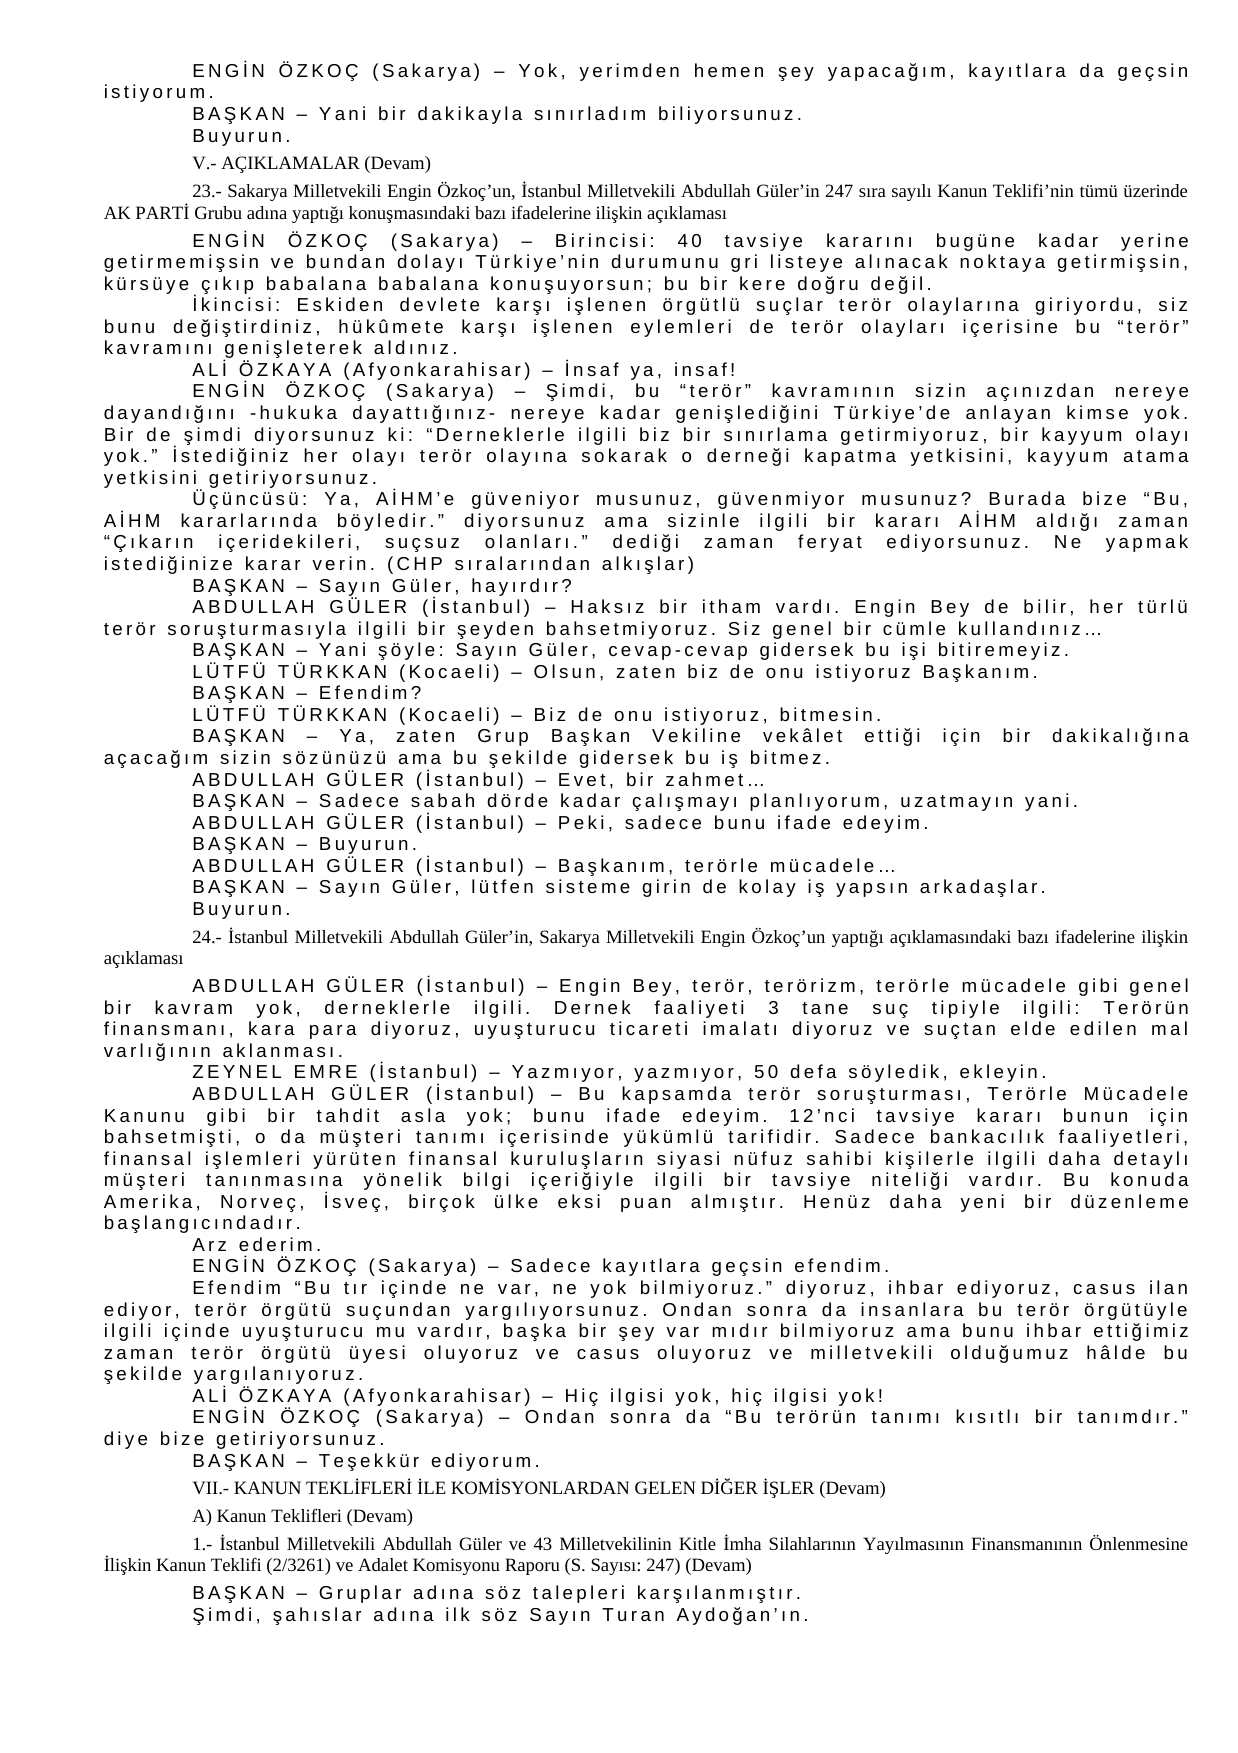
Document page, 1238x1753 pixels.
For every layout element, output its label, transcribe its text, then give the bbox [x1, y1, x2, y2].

text ALİ ÖZKAYA (Afyonkarahisar) – Hiç ilgisi yok, hiç ilgisi yok! [103, 1385, 1190, 1406]
text ENGİN ÖZKOÇ (Sakarya) – Şimdi, bu “terör” kavramının sizin açınızdan nereye dayandığını -hukuka dayattığınız- nereye kadar genişlediğini Türkiye’de anlayan kimse yok. Bir de şimdi diyorsunuz ki: “Derneklerle ilgili biz bir sınırlama getirmiyoruz, bir kayyum olayı yok.” İstediğiniz her olayı terör olayına sokarak o derneği kapatma yetkisini, kayyum atama yetkisini getiriyorsunuz. [103, 380, 1190, 488]
text BAŞKAN – Yani şöyle: Sayın Güler, cevap-cevap gidersek bu işi bitiremeyiz. [103, 639, 1190, 661]
text ZEYNEL EMRE (İstanbul) – Yazmıyor, yazmıyor, 50 defa söyledik, ekleyin. [103, 1061, 1190, 1083]
text BAŞKAN – Sadece sabah dörde kadar çalışmayı planlıyorum, uzatmayın yani. [103, 790, 1190, 812]
text Efendim “Bu tır içinde ne var, ne yok bilmiyoruz.” diyoruz, ihbar ediyoruz, casus ilan ediyor, terör örgütü suçundan yargılıyorsunuz. Ondan sonra da insanlara bu terör örgütüyle ilgili içinde uyuşturucu mu vardır, başka bir şey var mıdır bilmiyoruz ama bunu ihbar ettiğimiz zaman terör örgütü üyesi oluyoruz ve casus oluyoruz ve milletvekili olduğumuz hâlde bu şekilde yargılanıyoruz. [103, 1277, 1190, 1385]
text BAŞKAN – Sayın Güler, lütfen sisteme girin de kolay iş yapsın arkadaşlar. [103, 876, 1190, 898]
text ABDULLAH GÜLER (İstanbul) – Başkanım, terörle mücadele… [103, 855, 1190, 876]
text İkincisi: Eskiden devlete karşı işlenen örgütlü suçlar terör olaylarına giriyordu, siz bunu değiştirdiniz, hükûmete karşı işlenen eylemleri de terör olayları içerisine bu “terör” kavramını genişleterek aldınız. [103, 294, 1190, 359]
text ABDULLAH GÜLER (İstanbul) – Peki, sadece bunu ifade edeyim. [103, 812, 1190, 833]
text ABDULLAH GÜLER (İstanbul) – Haksız bir itham vardı. Engin Bey de bilir, her türlü terör soruşturmasıyla ilgili bir şeyden bahsetmiyoruz. Siz genel bir cümle kullandınız… [103, 596, 1190, 639]
text ENGİN ÖZKOÇ (Sakarya) – Birincisi: 40 tavsiye kararını bugüne kadar yerine getirmemişsin ve bundan dolayı Türkiye’nin durumunu gri listeye alınacak noktaya getirmişsin, kürsüye çıkıp babalana babalana konuşuyorsun; bu bir kere doğru değil. [103, 229, 1190, 294]
text ENGİN ÖZKOÇ (Sakarya) – Yok, yerimden hemen şey yapacağım, kayıtlara da geçsin istiyorum. [103, 60, 1190, 103]
text ABDULLAH GÜLER (İstanbul) – Evet, bir zahmet… [103, 768, 1190, 790]
text Arz ederim. [103, 1234, 1190, 1255]
text BAŞKAN – Buyurun. [103, 833, 1190, 855]
text ENGİN ÖZKOÇ (Sakarya) – Sadece kayıtlara geçsin efendim. [103, 1255, 1190, 1277]
text ABDULLAH GÜLER (İstanbul) – Engin Bey, terör, terörizm, terörle mücadele gibi genel bir kavram yok, derneklerle ilgili. Dernek faaliyeti 3 tane suç tipiyle ilgili: Terörün finansmanı, kara para diyoruz, uyuşturucu ticareti imalatı diyoruz ve suçtan elde edilen mal varlığının aklanması. [103, 975, 1190, 1061]
text ENGİN ÖZKOÇ (Sakarya) – Ondan sonra da “Bu terörün tanımı kısıtlı bir tanımdır.” diye bize getiriyorsunuz. [103, 1406, 1190, 1449]
text LÜTFÜ TÜRKKAN (Kocaeli) – Olsun, zaten biz de onu istiyoruz Başkanım. [103, 661, 1190, 682]
text Şimdi, şahıslar adına ilk söz Sayın Turan Aydoğan’ın. [103, 1604, 1190, 1625]
text VII.- KANUN TEKLİFLERİ İLE KOMİSYONLARDAN GELEN DİĞER İŞLER (Devam) [103, 1477, 1190, 1499]
text A) Kanun Teklifleri (Devam) [103, 1505, 1190, 1527]
text 23.- Sakarya Milletvekili Engin Özkoç’un, İstanbul Milletvekili Abdullah Güler’in 247 sıra sayılı Kanun Teklifi’nin tümü üzerinde AK PARTİ Grubu adına yaptığı konuşmasındaki bazı ifadelerine ilişkin açıklaması [103, 180, 1190, 223]
text BAŞKAN – Teşekkür ediyorum. [103, 1449, 1190, 1471]
text ALİ ÖZKAYA (Afyonkarahisar) – İnsaf ya, insaf! [103, 359, 1190, 380]
text V.- AÇIKLAMALAR (Devam) [103, 152, 1190, 174]
text BAŞKAN – Gruplar adına söz talepleri karşılanmıştır. [103, 1582, 1190, 1604]
text ABDULLAH GÜLER (İstanbul) – Bu kapsamda terör soruşturması, Terörle Mücadele Kanunu gibi bir tahdit asla yok; bunu ifade edeyim. 12’nci tavsiye kararı bunun için bahsetmişti, o da müşteri tanımı içerisinde yükümlü tarifidir. Sadece bankacılık faaliyetleri, finansal işlemleri yürüten finansal kuruluşların siyasi nüfuz sahibi kişilerle ilgili daha detaylı müşteri tanınmasına yönelik bilgi içeriğiyle ilgili bir tavsiye niteliği vardır. Bu konuda Amerika, Norveç, İsveç, birçok ülke eksi puan almıştır. Henüz daha yeni bir düzenleme başlangıcındadır. [103, 1083, 1190, 1234]
text BAŞKAN – Sayın Güler, hayırdır? [103, 574, 1190, 596]
text 1.- İstanbul Milletvekili Abdullah Güler ve 43 Milletvekilinin Kitle İmha Silahlarının Yayılmasının Finansmanının Önlenmesine İlişkin Kanun Teklifi (2/3261) ve Adalet Komisyonu Raporu (S. Sayısı: 247) (Devam) [103, 1533, 1190, 1576]
text Üçüncüsü: Ya, AİHM’e güveniyor musunuz, güvenmiyor musunuz? Burada bize “Bu, AİHM kararlarında böyledir.” diyorsunuz ama sizinle ilgili bir kararı AİHM aldığı zaman “Çıkarın içeridekileri, suçsuz olanları.” dediği zaman feryat ediyorsunuz. Ne yapmak istediğinize karar verin. (CHP sıralarından alkışlar) [103, 488, 1190, 574]
text BAŞKAN – Efendim? [103, 682, 1190, 704]
text Buyurun. [103, 898, 1190, 919]
text Buyurun. [103, 124, 1190, 146]
text BAŞKAN – Yani bir dakikayla sınırladım biliyorsunuz. [103, 103, 1190, 124]
text LÜTFÜ TÜRKKAN (Kocaeli) – Biz de onu istiyoruz, bitmesin. [103, 704, 1190, 725]
text 24.- İstanbul Milletvekili Abdullah Güler’in, Sakarya Milletvekili Engin Özkoç’un yaptığı açıklamasındaki bazı ifadelerine ilişkin açıklaması [103, 926, 1190, 969]
text BAŞKAN – Ya, zaten Grup Başkan Vekiline vekâlet ettiği için bir dakikalığına açacağım sizin sözünüzü ama bu şekilde gidersek bu iş bitmez. [103, 725, 1190, 768]
